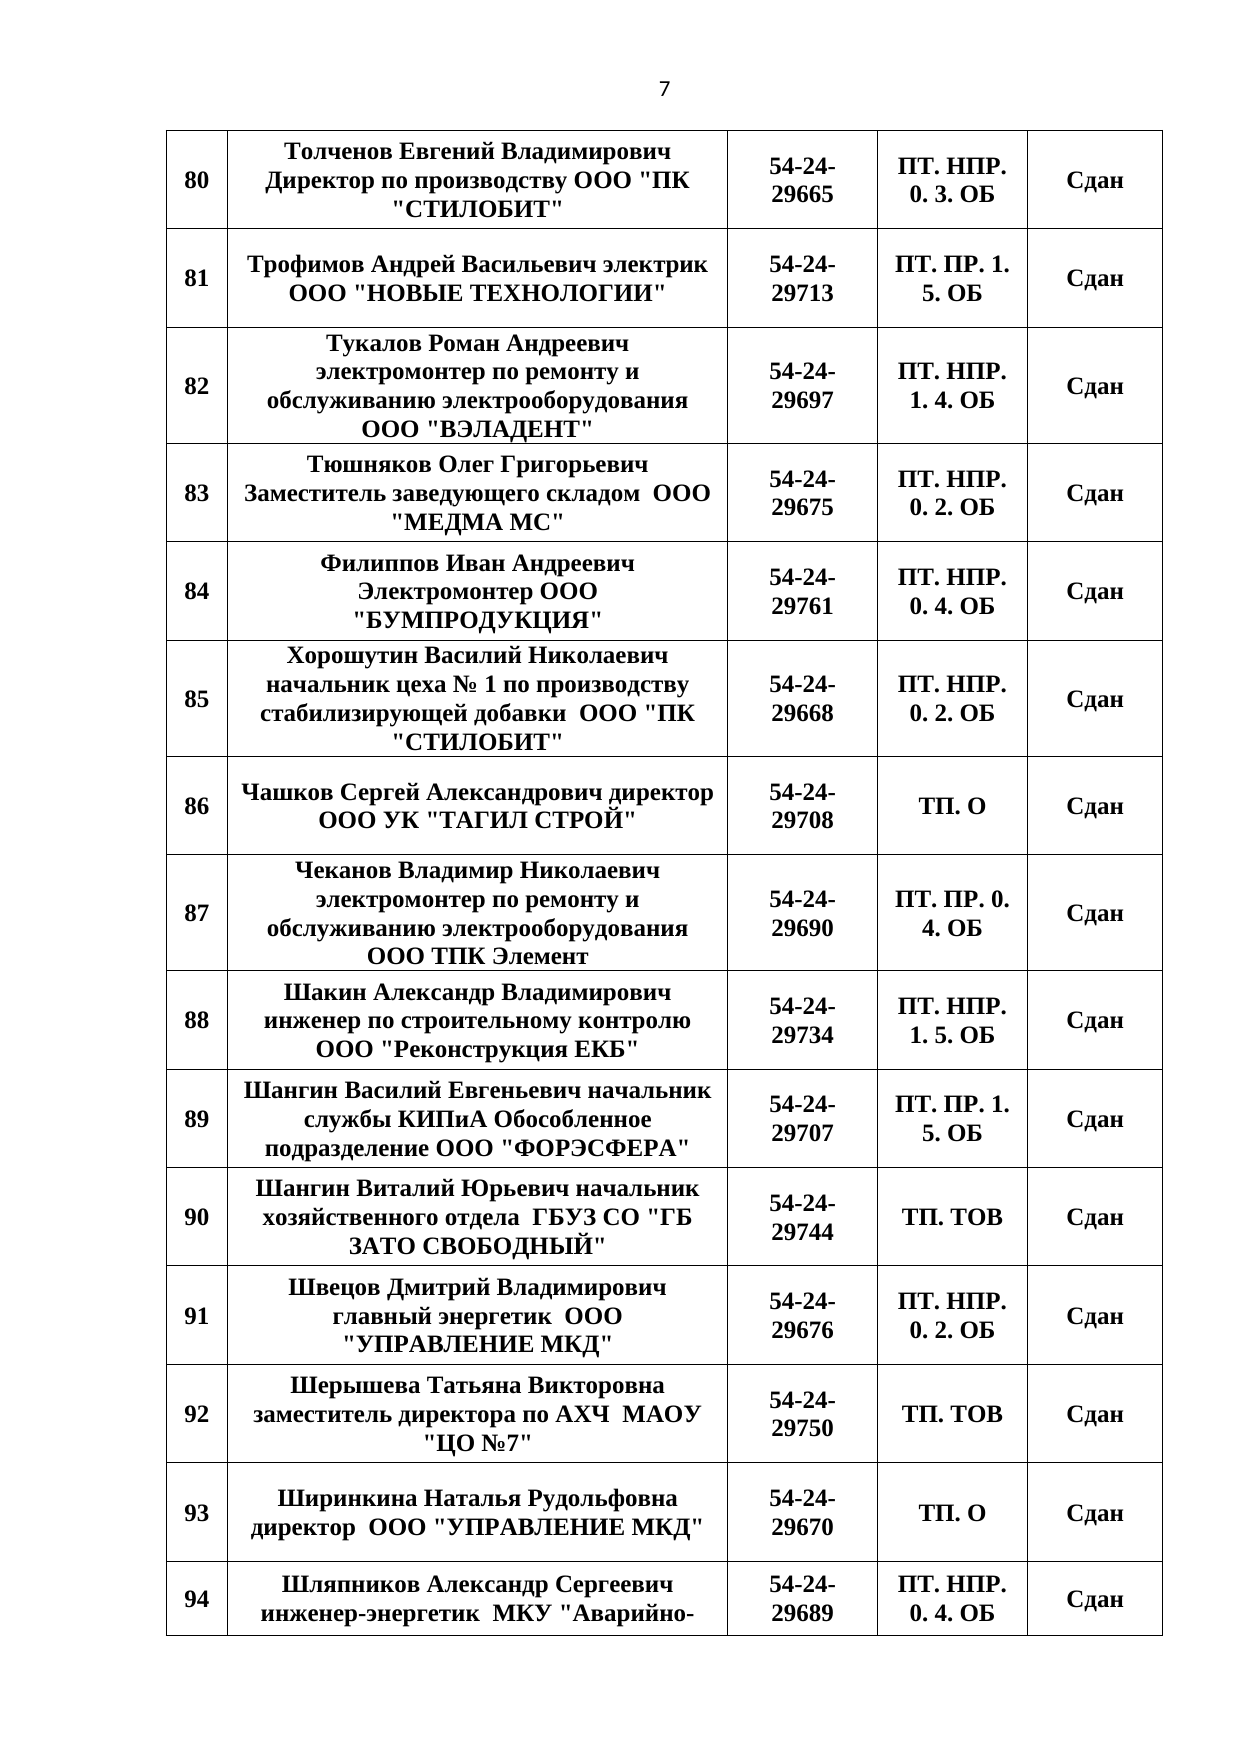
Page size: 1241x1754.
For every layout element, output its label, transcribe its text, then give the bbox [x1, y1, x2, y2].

table_cell Сдан [1028, 229, 1162, 327]
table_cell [228, 1562, 727, 1635]
table_cell Шакин Александр Владимирович инженер по строительному контролю ООО "Реконструкция ЕКБ" [228, 971, 727, 1068]
table_cell 83 [167, 444, 227, 541]
table_cell 54-24-29676 [728, 1266, 877, 1364]
table_cell Чеканов Владимир Николаевич электромонтер по ремонту и обслуживанию электрооборудования ООО ТПК Элемент [228, 855, 727, 970]
table_cell 86 [167, 757, 227, 854]
table_cell Трофимов Андрей Васильевич электрик ООО "НОВЫЕ ТЕХНОЛОГИИ" [228, 229, 727, 327]
table_cell 54-24-29734 [728, 971, 877, 1068]
table_cell Хорошутин Василий Николаевич начальник цеха № 1 по производству стабилизирующей добавки ООО "ПК "СТИЛОБИТ" [228, 641, 727, 756]
table_cell Швецов Дмитрий Владимирович главный энергетик ООО "УПРАВЛЕНИЕ МКД" [228, 1266, 727, 1364]
table_cell 54-24-29675 [728, 444, 877, 541]
table_cell ПТ. НПР. 0. 4. ОБ [878, 542, 1027, 639]
table_cell Сдан [1028, 542, 1162, 639]
table_cell ПТ. НПР. 0. 4. ОБ [878, 1562, 1027, 1635]
table_cell 85 [167, 641, 227, 756]
table_cell Сдан [1028, 328, 1162, 443]
table_cell 54-24-29713 [728, 229, 877, 327]
table_cell 88 [167, 971, 227, 1068]
table_cell 89 [167, 1070, 227, 1167]
table_cell 90 [167, 1168, 227, 1265]
table_cell ПТ. НПР. 1. 4. ОБ [878, 328, 1027, 443]
table_cell Тукалов Роман Андреевич электромонтер по ремонту и обслуживанию электрооборудования ООО "ВЭЛАДЕНТ" [228, 328, 727, 443]
table_cell Сдан [1028, 757, 1162, 854]
table_cell Сдан [1028, 444, 1162, 541]
table_cell Сдан [1028, 131, 1162, 228]
table_cell 54-24-29697 [728, 328, 877, 443]
table_cell 54-24-29744 [728, 1168, 877, 1265]
table_cell 82 [167, 328, 227, 443]
table_cell 92 [167, 1365, 227, 1462]
table_cell Сдан [1028, 855, 1162, 970]
table_cell Сдан [1028, 1463, 1162, 1561]
table_cell 54-24-29707 [728, 1070, 877, 1167]
table_cell Шангин Василий Евгеньевич начальник службы КИПиА Обособленное подразделение ООО "ФОРЭСФЕРА" [228, 1070, 727, 1167]
table_cell Филиппов Иван Андреевич Электромонтер ООО "БУМПРОДУКЦИЯ" [228, 542, 727, 639]
table_cell Сдан [1028, 1365, 1162, 1462]
table_cell 91 [167, 1266, 227, 1364]
table_cell ПТ. НПР. 0. 2. ОБ [878, 444, 1027, 541]
table_cell Толченов Евгений Владимирович Директор по производству ООО "ПК "СТИЛОБИТ" [228, 131, 727, 228]
table_cell ТП. ТОВ [878, 1365, 1027, 1462]
table_cell Сдан [1028, 1266, 1162, 1364]
table_cell 54-24-29668 [728, 641, 877, 756]
table_cell 54-24-29690 [728, 855, 877, 970]
table_cell Сдан [1028, 1562, 1162, 1635]
table_cell 81 [167, 229, 227, 327]
table_cell 54-24-29665 [728, 131, 877, 228]
table_cell 54-24-29750 [728, 1365, 877, 1462]
table_cell ПТ. НПР. 0. 2. ОБ [878, 1266, 1027, 1364]
table_cell ПТ. НПР. 0. 2. ОБ [878, 641, 1027, 756]
table_cell ПТ. ПР. 0. 4. ОБ [878, 855, 1027, 970]
table_cell 94 [167, 1562, 227, 1635]
table_cell Шангин Виталий Юрьевич начальник хозяйственного отдела ГБУЗ СО "ГБ ЗАТО СВОБОДНЫЙ" [228, 1168, 727, 1265]
table_cell 54-24-29708 [728, 757, 877, 854]
table_cell ПТ. НПР. 0. 3. ОБ [878, 131, 1027, 228]
table_cell 84 [167, 542, 227, 639]
table_cell ПТ. ПР. 1. 5. ОБ [878, 1070, 1027, 1167]
table_cell 93 [167, 1463, 227, 1561]
table_cell ПТ. ПР. 1. 5. ОБ [878, 229, 1027, 327]
table_cell ТП. О [878, 1463, 1027, 1561]
table_cell Сдан [1028, 1168, 1162, 1265]
table_cell 54-24-29761 [728, 542, 877, 639]
table_cell Сдан [1028, 1070, 1162, 1167]
table_cell ПТ. НПР. 1. 5. ОБ [878, 971, 1027, 1068]
table_cell Шерышева Татьяна Викторовна заместитель директора по АХЧ МАОУ "ЦО №7" [228, 1365, 727, 1462]
table_cell Чашков Сергей Александрович директор ООО УК "ТАГИЛ СТРОЙ" [228, 757, 727, 854]
table_cell 80 [167, 131, 227, 228]
table_cell ТП. О [878, 757, 1027, 854]
table_cell 54-24-29670 [728, 1463, 877, 1561]
table_cell Сдан [1028, 971, 1162, 1068]
table_cell Ширинкина Наталья Рудольфовна директор ООО "УПРАВЛЕНИЕ МКД" [228, 1463, 727, 1561]
table_cell Тюшняков Олег Григорьевич Заместитель заведующего складом ООО "МЕДМА МС" [228, 444, 727, 541]
table_cell 54-24-29689 [728, 1562, 877, 1635]
table_cell Сдан [1028, 641, 1162, 756]
table_cell ТП. ТОВ [878, 1168, 1027, 1265]
table_cell 87 [167, 855, 227, 970]
